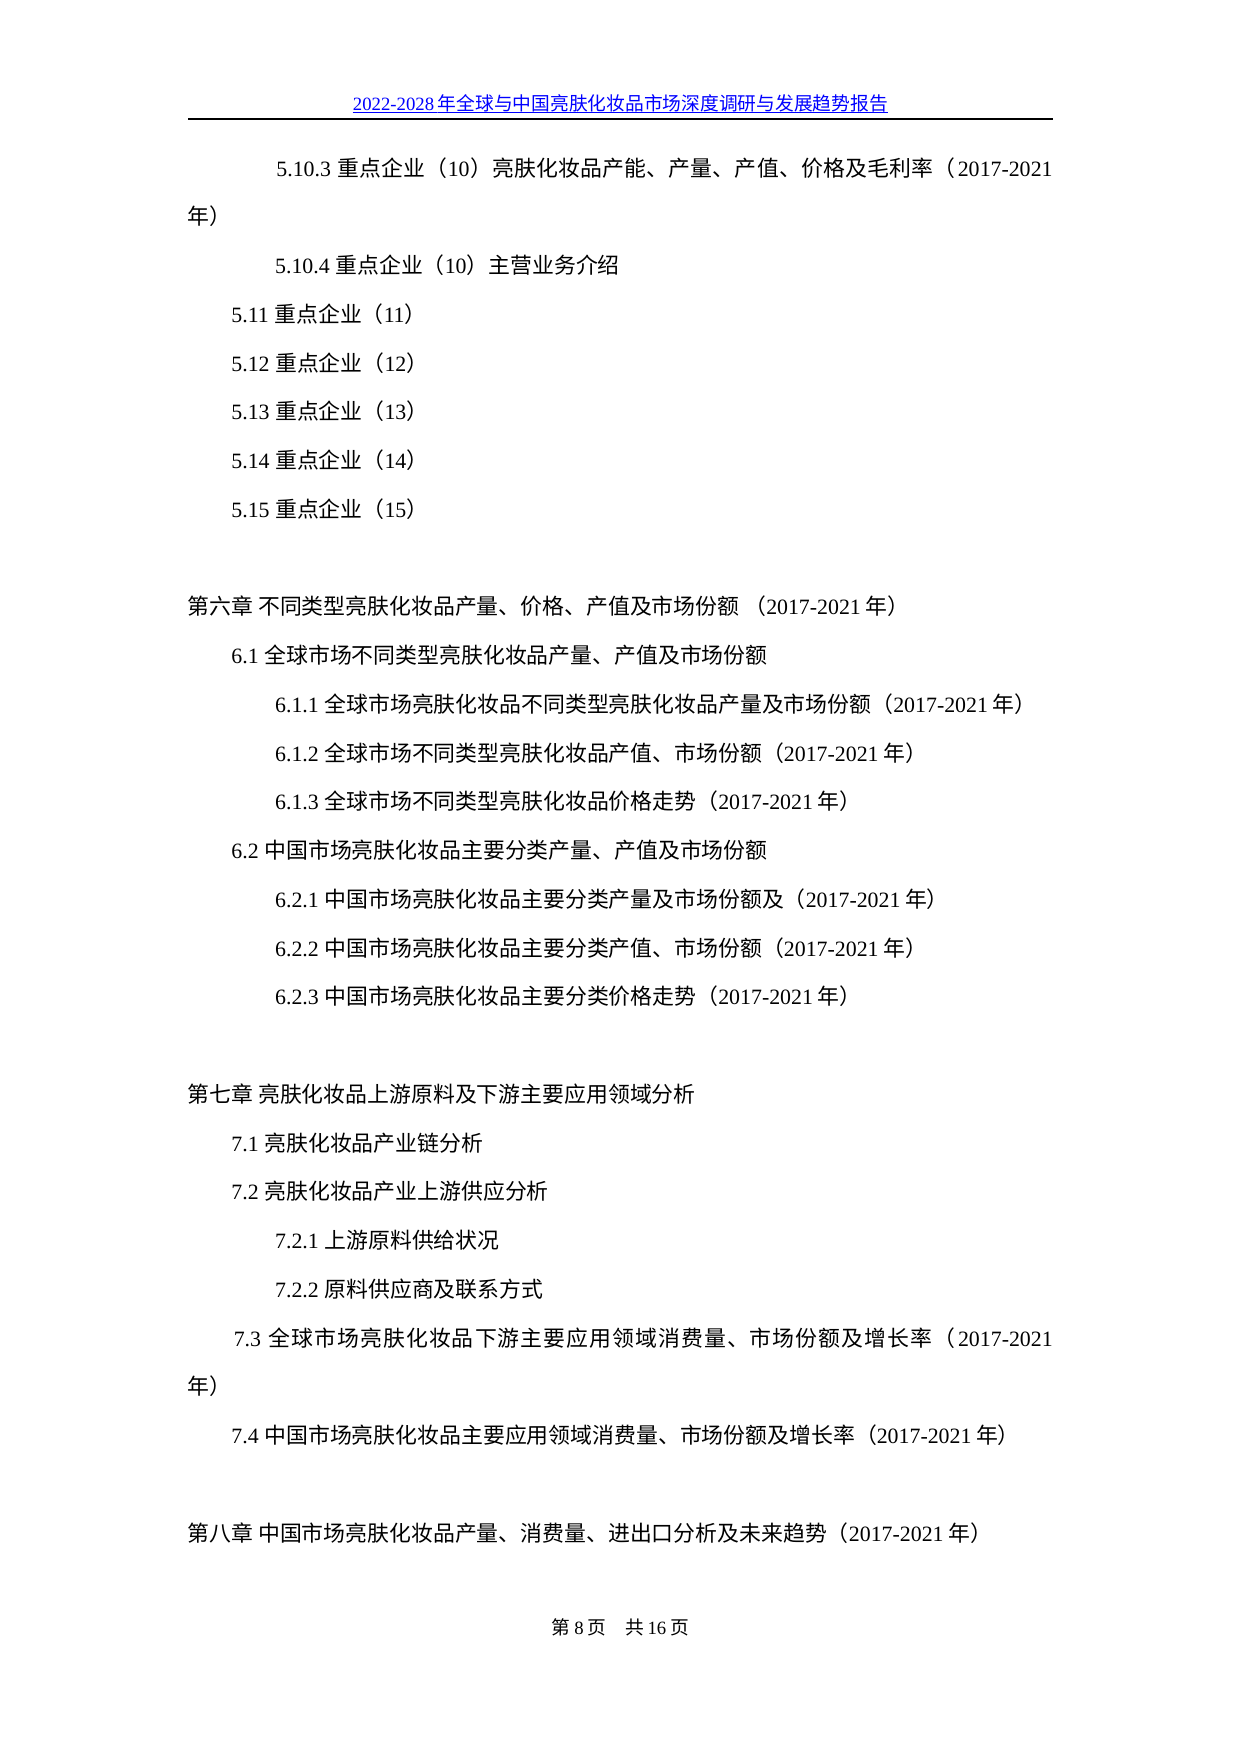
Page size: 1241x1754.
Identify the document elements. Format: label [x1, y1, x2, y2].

text [187, 150, 1053, 1548]
